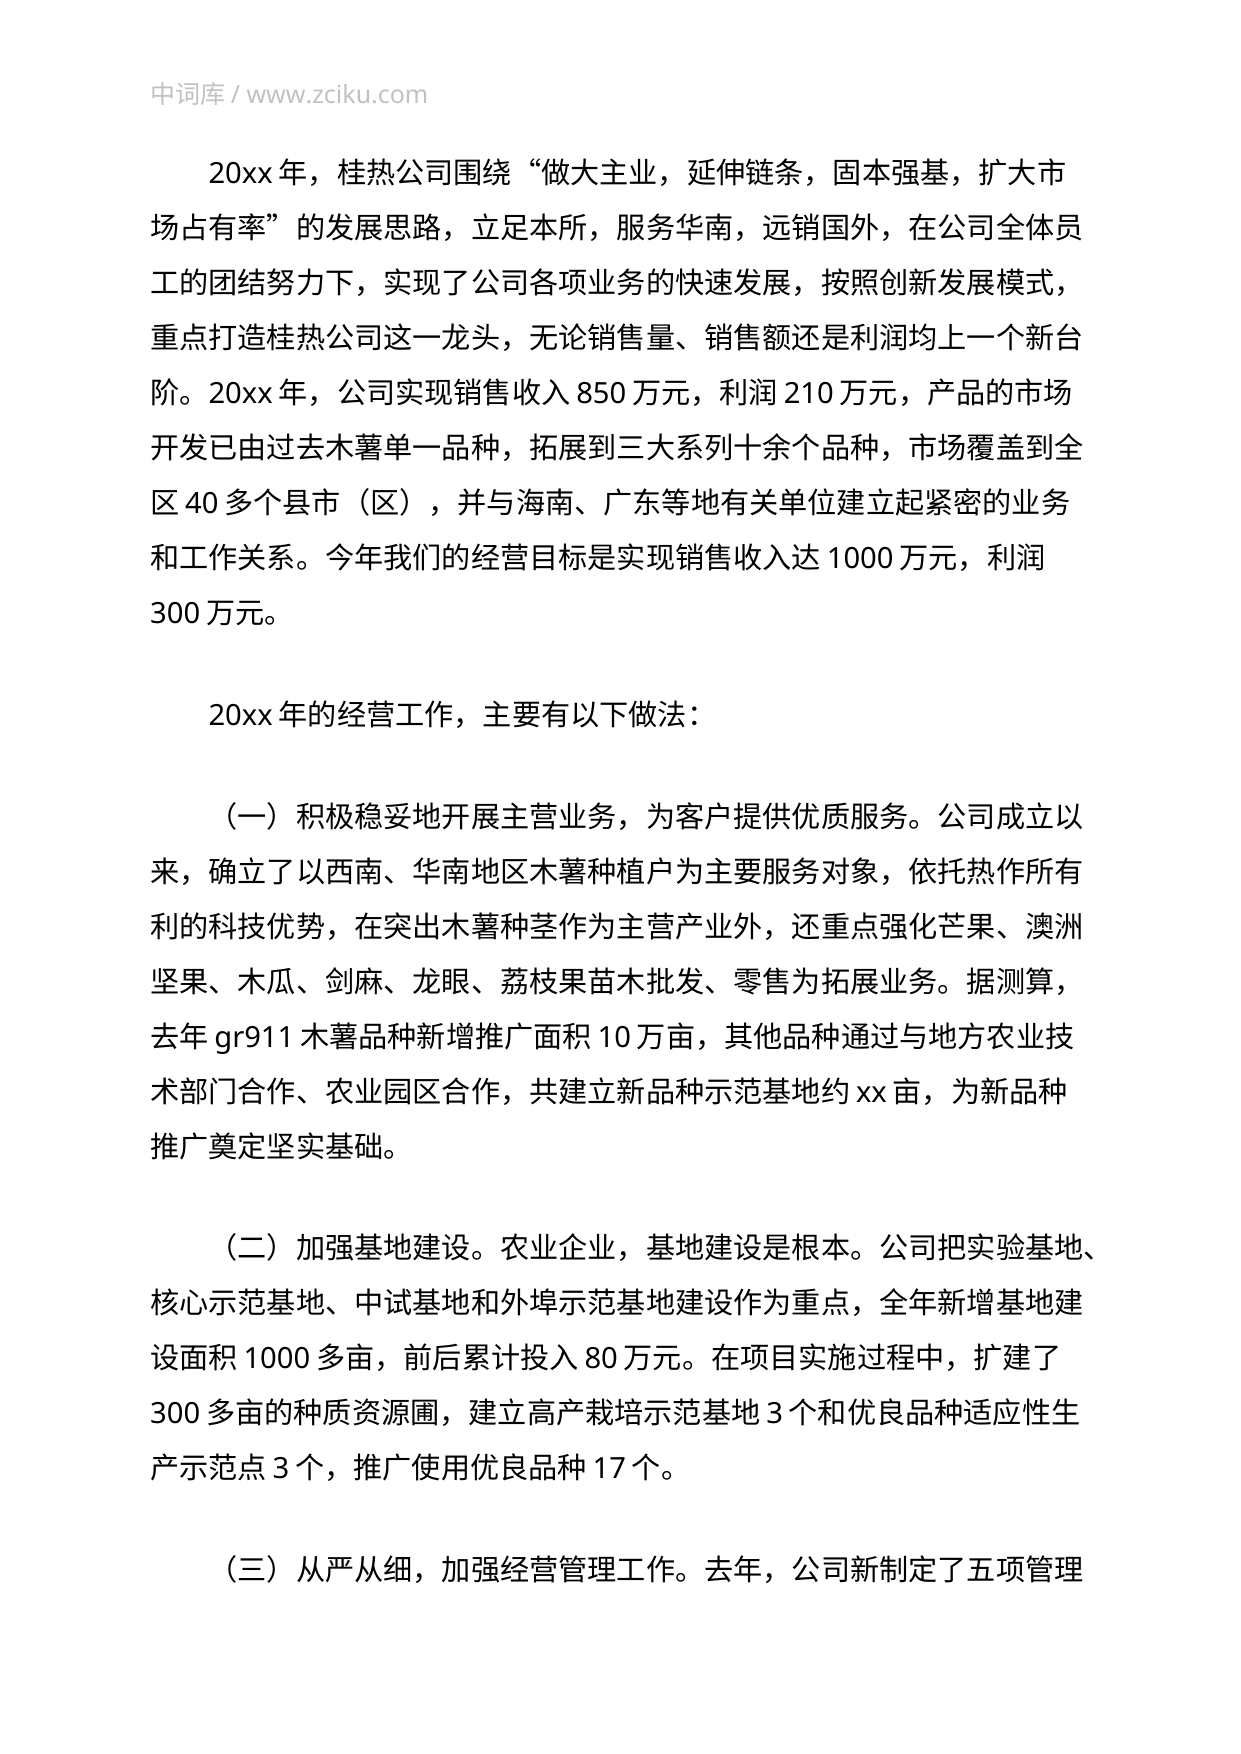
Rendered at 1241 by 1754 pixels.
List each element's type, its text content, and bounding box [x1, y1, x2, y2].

text 20xx年的经营工作，主要有以下做法： [150, 692, 1090, 734]
text （二）加强基地建设。农业企业，基地建设是根本。公司把实验基地、核心示范基地、中试基地和外埠示范基地建设作为重点，全年新增基地建设面积1000多亩，前后累计投入80万元。在项目实施过程中，扩建了300多亩的种质资源圃，建立高产栽培示范基地3个和优良品种适应性生产示范点3个，推广使用优良品种17个。 [150, 1225, 1090, 1487]
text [150, 1547, 1090, 1589]
text 20xx年，桂热公司围绕“做大主业，延伸链条，固本强基，扩大市场占有率”的发展思路，立足本所，服务华南，远销国外，在公司全体员工的团结努力下，实现了公司各项业务的快速发展，按照创新发展模式，重点打造桂热公司这一龙头，无论销售量、销售额还是利润均上一个新台阶。20xx年，公司实现销售收入850万元，利润210万元，产品的市场开发已由过去木薯单一品种，拓展到三大系列十余个品种，市场覆盖到全区40多个县市（区），并与海南、广东等地有关单位建立起紧密的业务和工作关系。今年我们的经营目标是实现销售收入达1000万元，利润300万元。 [150, 150, 1090, 632]
text （一）积极稳妥地开展主营业务，为客户提供优质服务。公司成立以来，确立了以西南、华南地区木薯种植户为主要服务对象，依托热作所有利的科技优势，在突出木薯种茎作为主营产业外，还重点强化芒果、澳洲坚果、木瓜、剑麻、龙眼、荔枝果苗木批发、零售为拓展业务。据测算，去年gr911木薯品种新增推广面积10万亩，其他品种通过与地方农业技术部门合作、农业园区合作，共建立新品种示范基地约xx亩，为新品种推广奠定坚实基础。 [150, 793, 1090, 1165]
